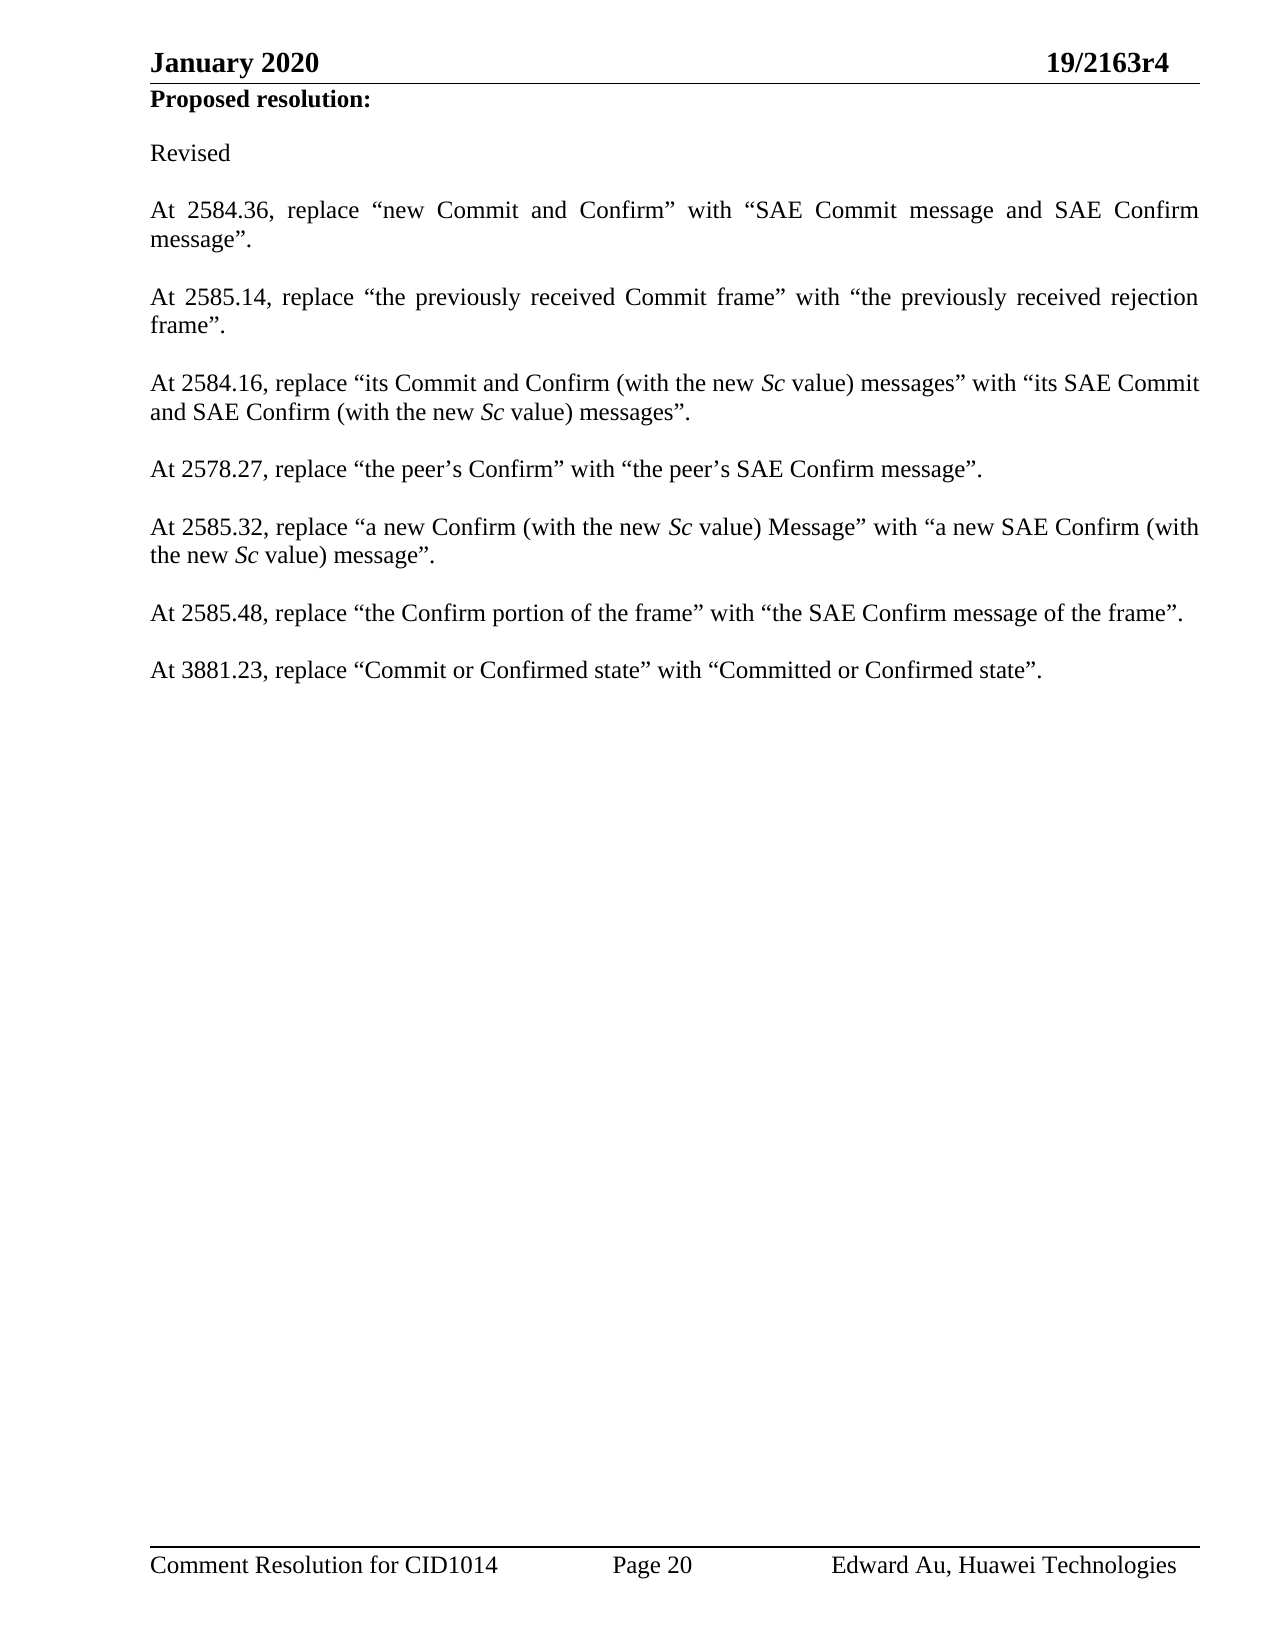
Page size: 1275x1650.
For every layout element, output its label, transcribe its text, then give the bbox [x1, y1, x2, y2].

list At 2585.32, replace “a new Confirm (with the new Sc value) Message” with “a new SAE Confirm (with the new Sc value) message”. [150, 512, 1200, 569]
list Revised [150, 138, 1200, 167]
list At 2585.14, replace “the previously received Commit frame” with “the previously received rejection frame”. [150, 282, 1200, 339]
list At 2578.27, replace “the peer’s Confirm” with “the peer’s SAE Confirm message”. [150, 454, 1200, 483]
list At 2584.16, replace “its Commit and Confirm (with the new Sc value) messages” with “its SAE Commit and SAE Confirm (with the new Sc value) messages”. [150, 368, 1200, 426]
list At 2584.36, replace “new Commit and Confirm” with “SAE Commit message and SAE Confirm message”. [150, 196, 1200, 253]
text Proposed resolution: [150, 84, 1200, 113]
list At 2585.48, replace “the Confirm portion of the frame” with “the SAE Confirm message of the frame”. [150, 598, 1200, 627]
list At 3881.23, replace “Commit or Confirmed state” with “Committed or Confirmed state”. [150, 656, 1200, 684]
